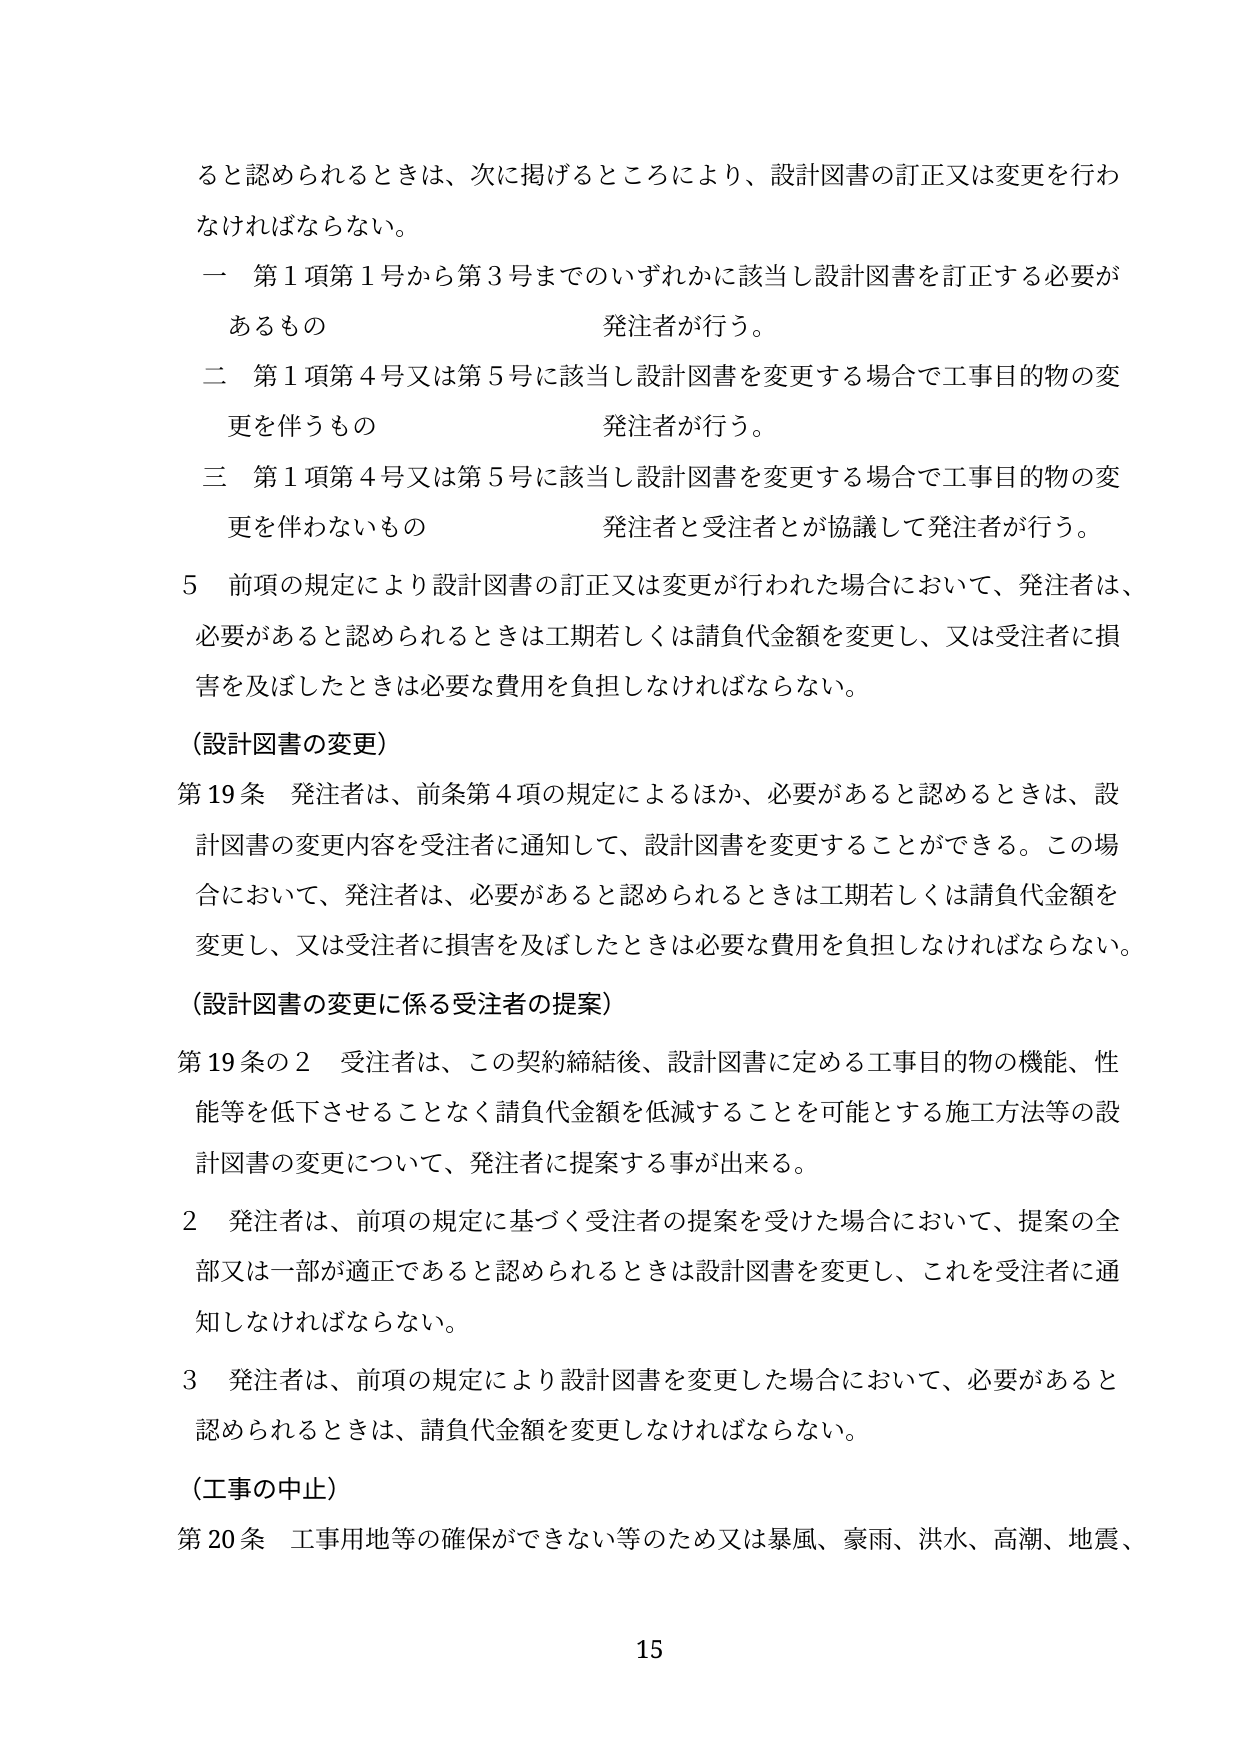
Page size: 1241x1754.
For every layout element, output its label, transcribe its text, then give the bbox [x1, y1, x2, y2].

text （設計図書の変更に係る受注者の提案） [177, 977, 1122, 1027]
text （工事の中止） [177, 1462, 1122, 1513]
text 三 第１項第４号又は第５号に該当し設計図書を変更する場合で工事目的物の変更を伴わないもの 発注者と受注者とが協議して発注者が行う。 [202, 450, 1122, 551]
text （設計図書の変更） [177, 718, 1122, 768]
text ３ 発注者は、前項の規定により設計図書を変更した場合において、必要があると認められるときは、請負代金額を変更しなければならない。 [177, 1354, 1122, 1454]
text 第19条の２ 受注者は、この契約締結後、設計図書に定める工事目的物の機能、性能等を低下させることなく請負代金額を低減することを可能とする施工方法等の設計図書の変更について、発注者に提案する事が出来る。 [177, 1036, 1122, 1186]
text 二 第１項第４号又は第５号に該当し設計図書を変更する場合で工事目的物の変更を伴うもの 発注者が行う。 [202, 350, 1122, 450]
text ４ 前項の調査の結果において第１項の事実が確認された場合において、必要があると認められるときは、次に掲げるところにより、設計図書の訂正又は変更を行わなければならない。 [177, 149, 1122, 249]
text ５ 前項の規定により設計図書の訂正又は変更が行われた場合において、発注者は、必要があると認められるときは工期若しくは請負代金額を変更し、又は受注者に損害を及ぼしたときは必要な費用を負担しなければならない。 [177, 559, 1122, 709]
text ２ 発注者は、前項の規定に基づく受注者の提案を受けた場合において、提案の全部又は一部が適正であると認められるときは設計図書を変更し、これを受注者に通知しなければならない。 [177, 1195, 1122, 1345]
text 一 第１項第１号から第３号までのいずれかに該当し設計図書を訂正する必要があるもの 発注者が行う。 [202, 249, 1122, 350]
text 第19条 発注者は、前条第４項の規定によるほか、必要があると認めるときは、設計図書の変更内容を受注者に通知して、設計図書を変更することができる。この場合において、発注者は、必要があると認められるときは工期若しくは請負代金額を変更し、又は受注者に損害を及ぼしたときは必要な費用を負担しなければならない。 [177, 768, 1122, 969]
